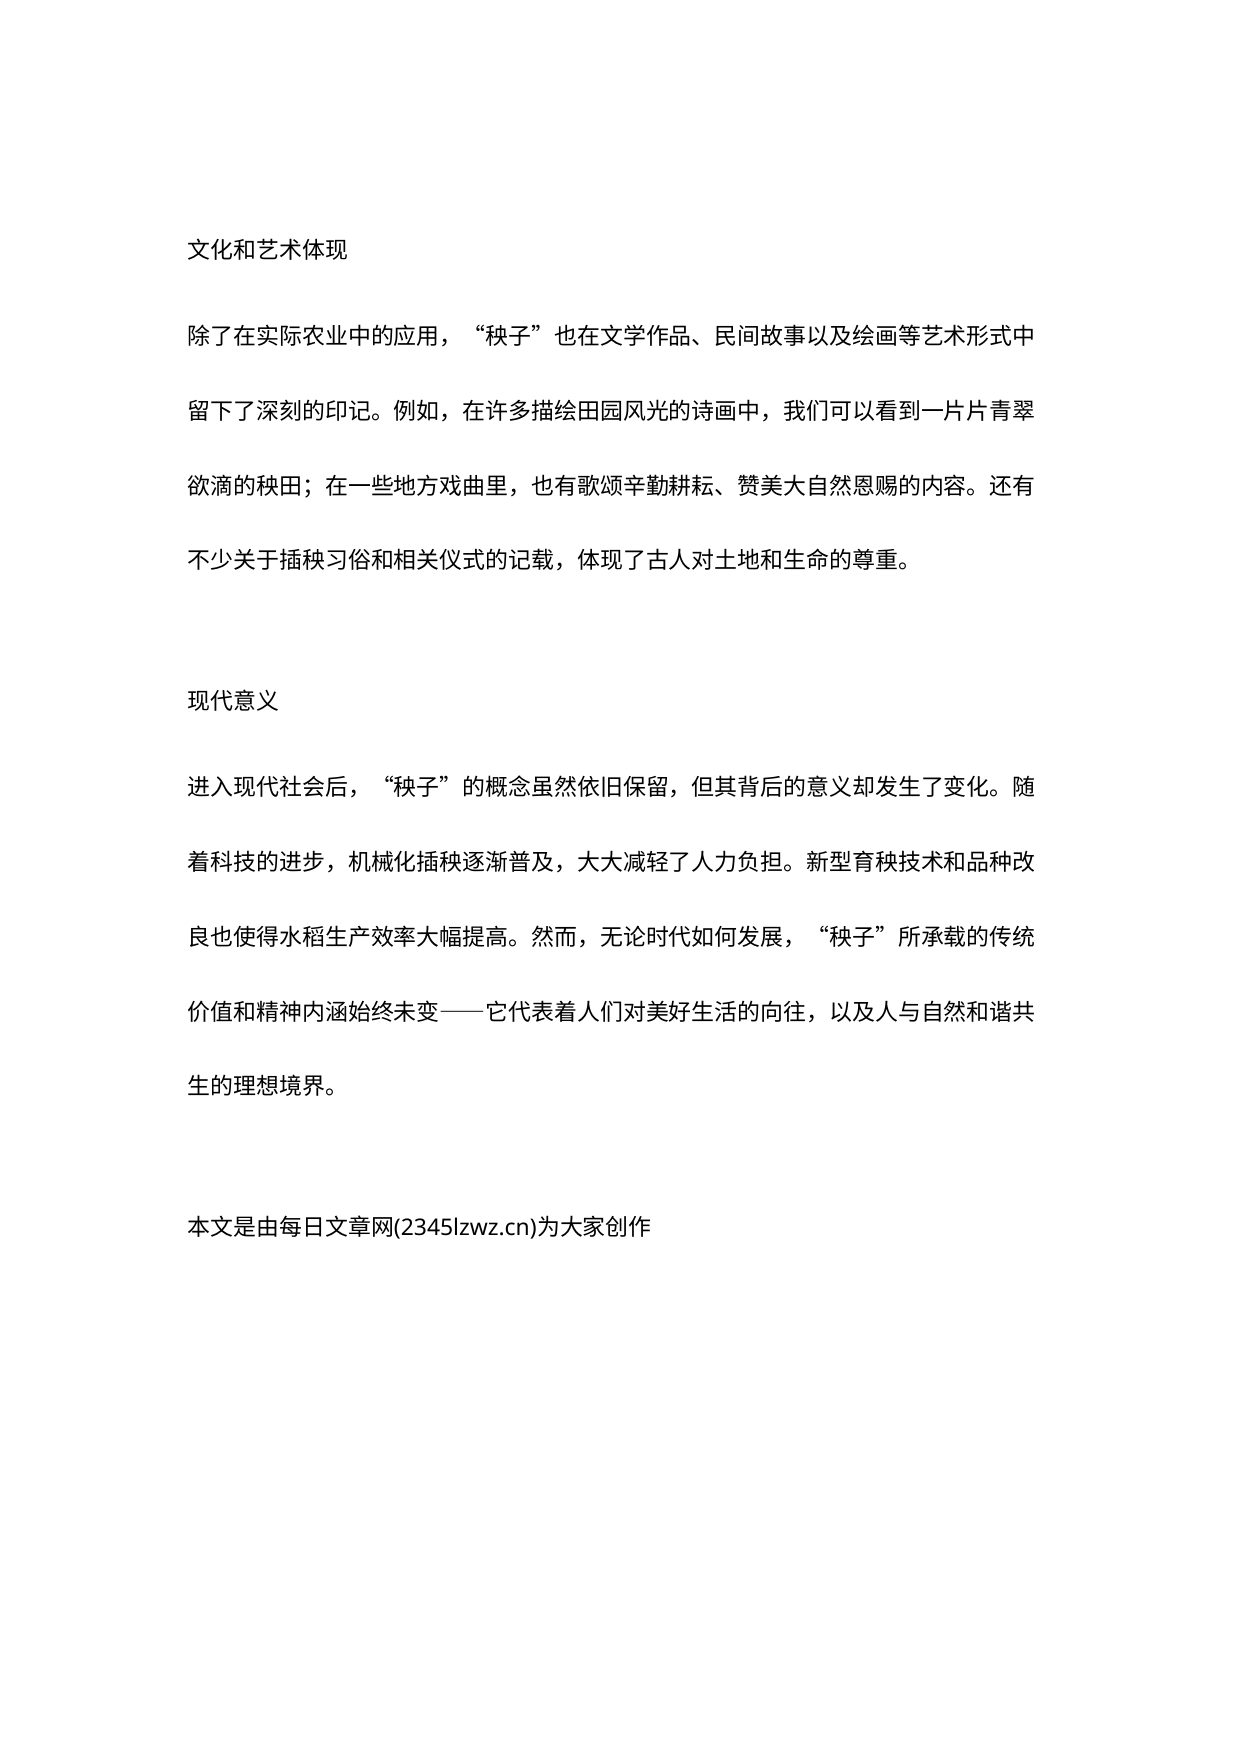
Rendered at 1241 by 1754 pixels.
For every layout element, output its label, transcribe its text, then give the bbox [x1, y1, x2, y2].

text 本文是由每日文章网(2345lzwz.cn)为大家创作 [187, 1193, 1053, 1258]
text 现代意义 [187, 667, 1053, 732]
text 进入现代社会后，“秧子”的概念虽然依旧保留，但其背后的意义却发生了变化。随着科技的进步，机械化插秧逐渐普及，大大减轻了人力负担。新型育秧技术和品种改良也使得水稻生产效率大幅提高。然而，无论时代如何发展，“秧子”所承载的传统价值和精神内涵始终未变——它代表着人们对美好生活的向往，以及人与自然和谐共生的理想境界。 [187, 753, 1053, 1117]
text 除了在实际农业中的应用，“秧子”也在文学作品、民间故事以及绘画等艺术形式中留下了深刻的印记。例如，在许多描绘田园风光的诗画中，我们可以看到一片片青翠欲滴的秧田；在一些地方戏曲里，也有歌颂辛勤耕耘、赞美大自然恩赐的内容。还有不少关于插秧习俗和相关仪式的记载，体现了古人对土地和生命的尊重。 [187, 302, 1053, 591]
text 文化和艺术体现 [187, 216, 1053, 281]
